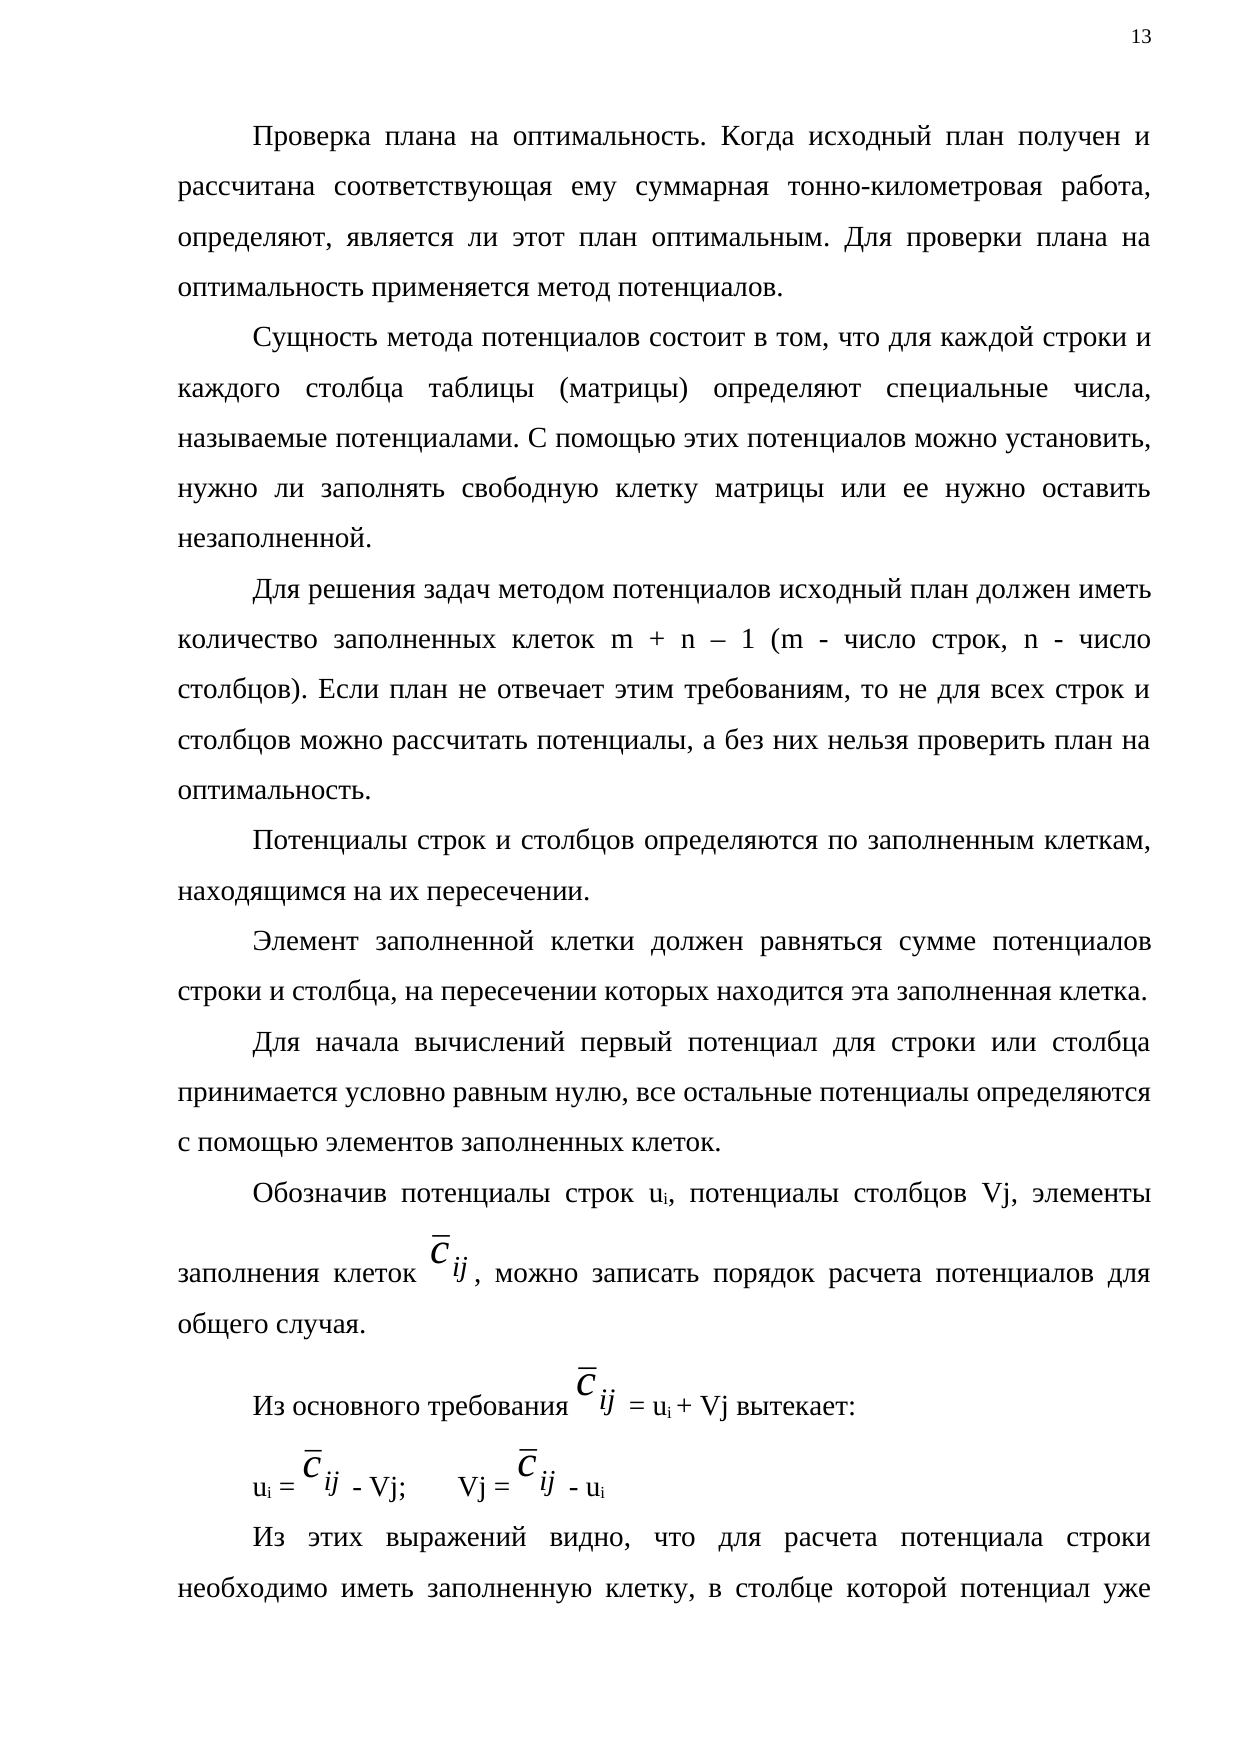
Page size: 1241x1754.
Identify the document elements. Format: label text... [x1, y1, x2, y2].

text Для начала вычислений первый потенциал для строки или столбца принимается условно равным нулю, все остальные потенциалы определяются с помощью элементов заполненных клеток. [177, 1024, 1152, 1158]
text Для решения задач методом потенциалов исходный план должен иметь количество заполненных клеток m + n – 1 (m - число строк, n - число столбцов). Если план не отвечает этим требованиям, то не для всех строк и столбцов можно рассчитать потенциалы, а без них нельзя проверить план на оптимальность. [177, 571, 1152, 806]
text Обозначив потенциалы строк ui, потенциалы столбцов Vj, элементы заполнения клеток , можно записать порядок расчета потенциалов для общего случая. [177, 1175, 1152, 1339]
text ui = - Vj; Vj = - ui [177, 1438, 1152, 1503]
text Сущность метода потенциалов состоит в том, что для каждой строки и каждого столбца таблицы (матрицы) определяют специальные числа, называемые потенциалами. С помощью этих потенциалов можно установить, нужно ли заполнять свободную клетку матрицы или ее нужно оставить незаполненной. [177, 319, 1152, 554]
text Из основного требования = ui + Vj вытекает: [177, 1356, 1152, 1422]
text Проверка плана на оптимальность. Когда исходный план получен и рассчитана соответствующая ему суммарная тонно-километровая работа, определяют, является ли этот план оптимальным. Для проверки плана на оптимальность применяется метод потенциалов. [177, 118, 1152, 303]
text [177, 1519, 1152, 1603]
text Потенциалы строк и столбцов определяются по заполненным клеткам, находящимся на их пересечении. [177, 822, 1152, 906]
text Элемент заполненной клетки должен равняться сумме потенциалов строки и столбца, на пересечении которых находится эта заполненная клетка. [177, 923, 1152, 1007]
